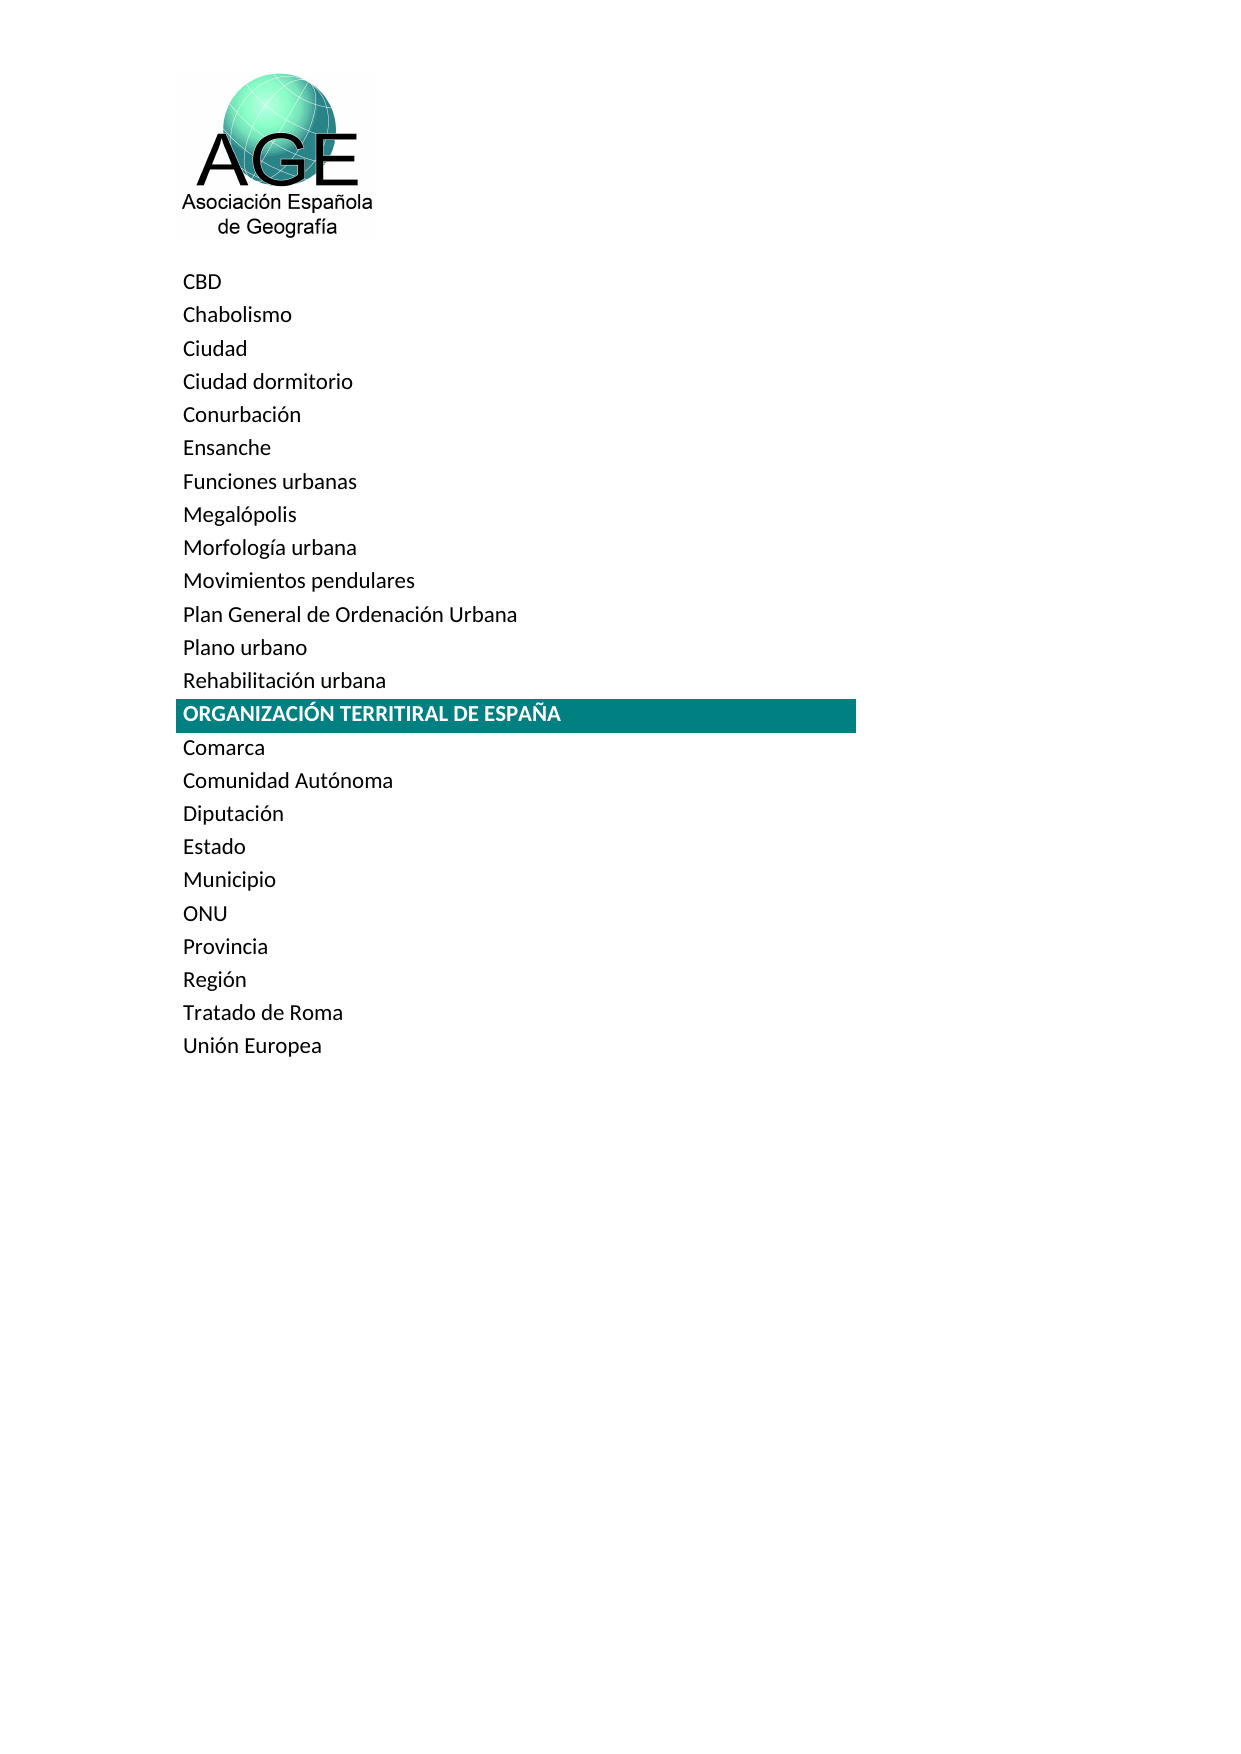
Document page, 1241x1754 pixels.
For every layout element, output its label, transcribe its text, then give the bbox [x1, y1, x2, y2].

table_cell Rehabilitación urbana [176, 666, 856, 699]
table_cell CBD [176, 268, 856, 301]
table_cell Diputación [176, 799, 856, 832]
table_cell Ensanche [176, 434, 856, 467]
table_cell Tratado de Roma [176, 999, 856, 1032]
table_cell Estado [176, 832, 856, 866]
table_cell Ciudad [176, 334, 856, 367]
table_cell Megalópolis [176, 500, 856, 533]
table_cell Morfología urbana [176, 533, 856, 566]
table_cell Región [176, 965, 856, 998]
table_cell Movimientos pendulares [176, 566, 856, 600]
table_cell Plano urbano [176, 633, 856, 666]
table_cell Ciudad dormitorio [176, 367, 856, 400]
table_cell Municipio [176, 866, 856, 899]
table_cell Funciones urbanas [176, 467, 856, 500]
table_cell Chabolismo [176, 301, 856, 334]
table_cell Unión Europea [176, 1032, 856, 1065]
picture [177, 73, 378, 240]
table_cell Conurbación [176, 400, 856, 433]
table_cell Comunidad Autónoma [176, 766, 856, 799]
table_cell ORGANIZACIÓN TERRITIRAL DE ESPAÑA [176, 699, 856, 733]
table_cell Plan General de Ordenación Urbana [176, 600, 856, 633]
table_cell Provincia [176, 932, 856, 965]
table_cell Comarca [176, 733, 856, 766]
table_cell ONU [176, 899, 856, 932]
